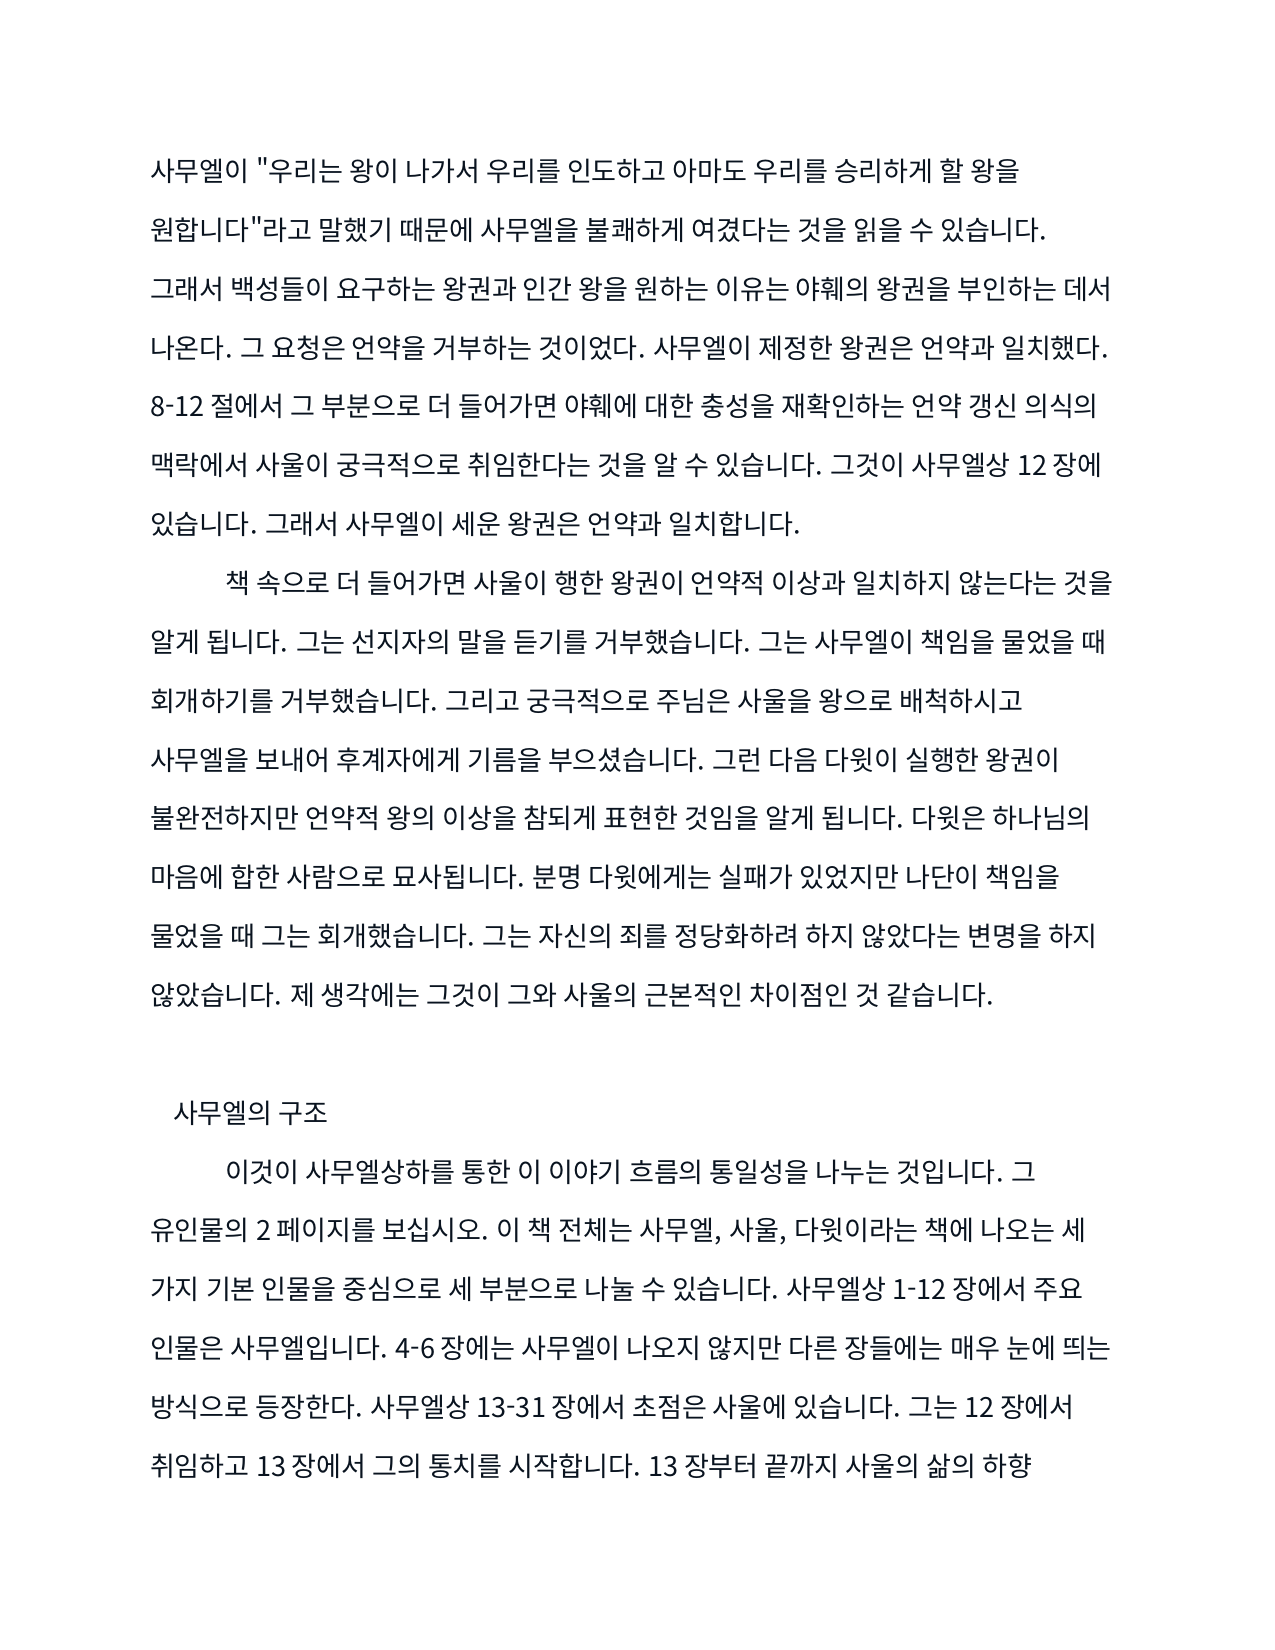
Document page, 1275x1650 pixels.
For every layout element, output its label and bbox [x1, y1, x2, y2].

text [150, 150, 1125, 1484]
